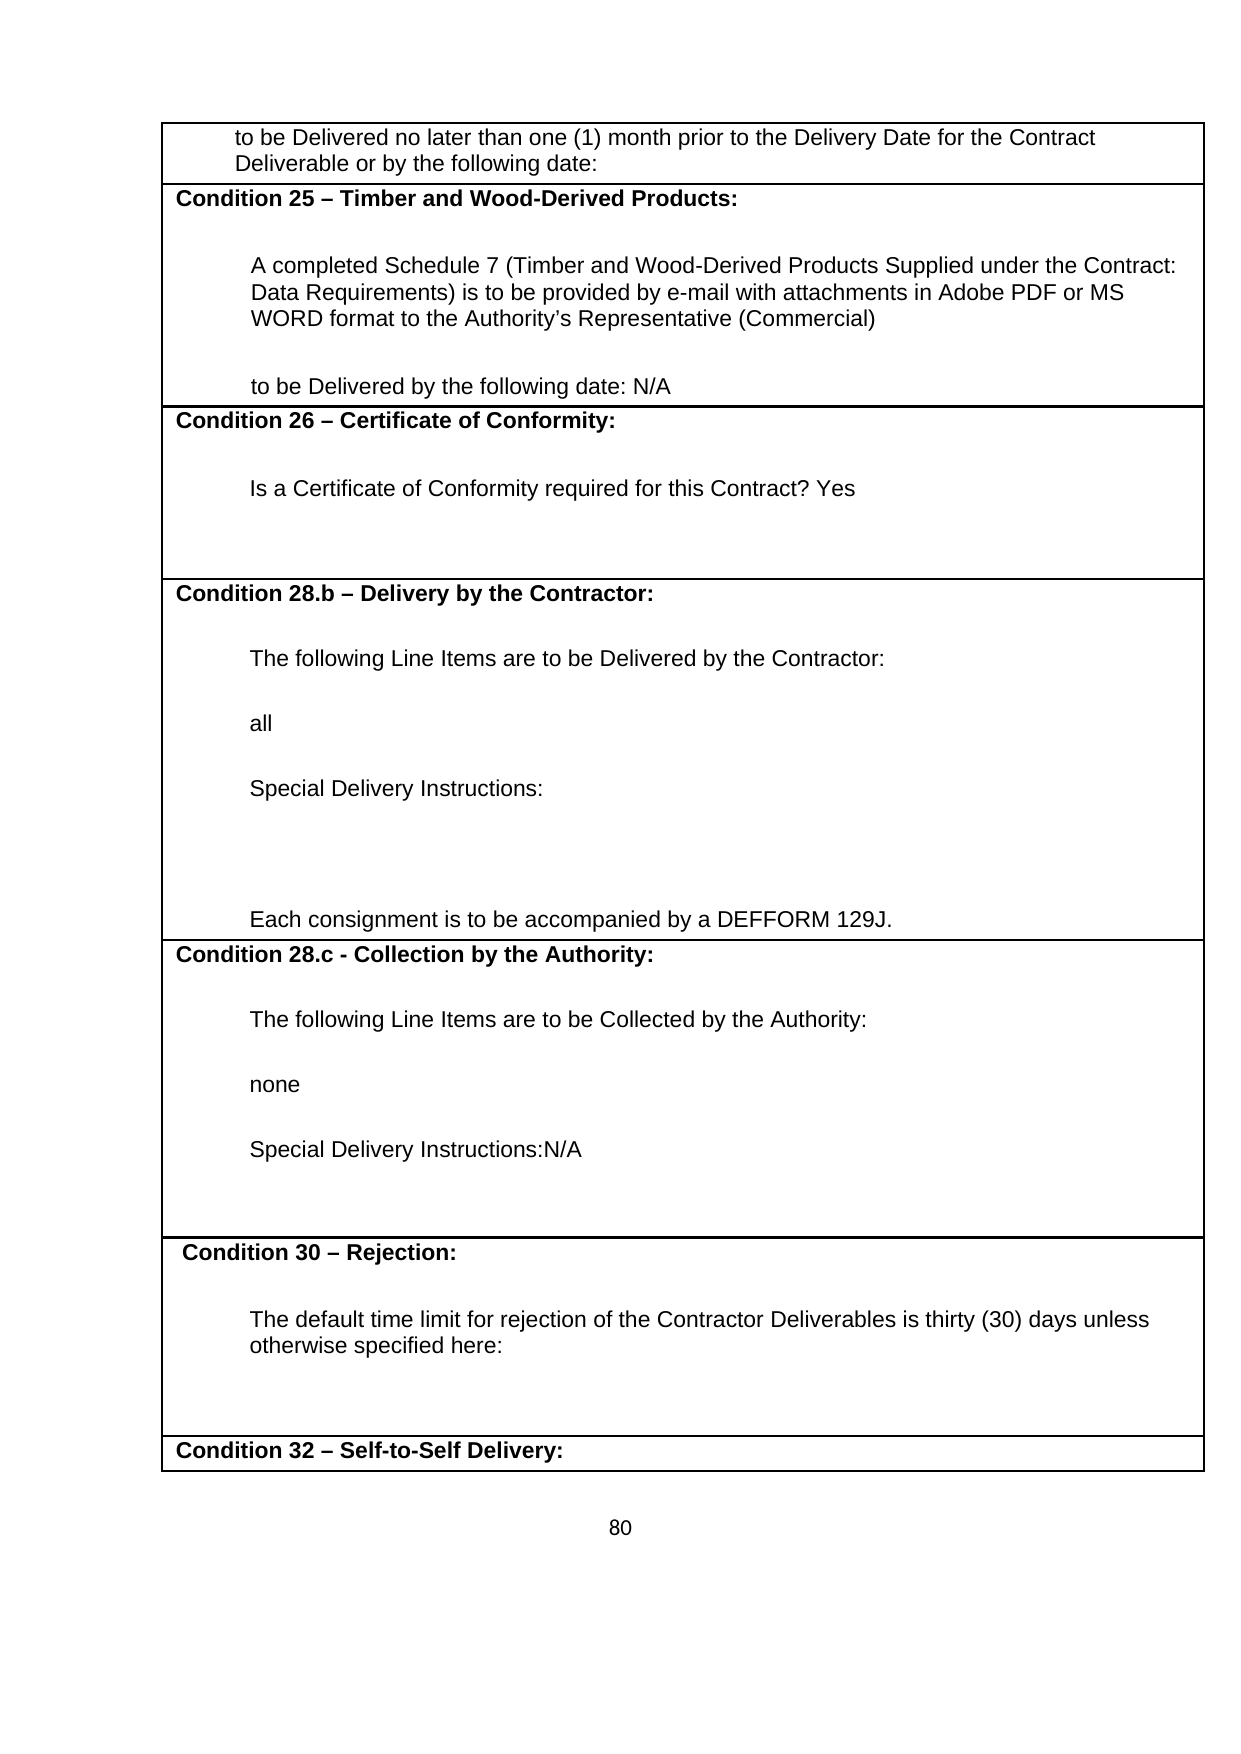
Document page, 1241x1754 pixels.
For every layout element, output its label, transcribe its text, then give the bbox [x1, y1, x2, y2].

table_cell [163, 124, 1203, 183]
table_cell Condition 28.c - Collection by the Authority: The following Line Items are to be Collected by the Authority: none Special Delivery Instructions:N/A [163, 941, 1203, 1236]
table_cell Condition 26 – Certificate of Conformity: Is a Certificate of Conformity required for this Contract? Yes [163, 408, 1203, 578]
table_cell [163, 1437, 1203, 1470]
table_cell Condition 25 – Timber and Wood-Derived Products: A completed Schedule 7 (Timber and Wood-Derived Products Supplied under the Contract: Data Requirements) is to be provided by e-mail with attachments in Adobe PDF or MS WORD format to the Authority’s Representative (Commercial) to be Delivered by the following date: N/A [163, 185, 1203, 405]
table_cell Condition 30 – Rejection: The default time limit for rejection of the Contractor Deliverables is thirty (30) days unless otherwise specified here: [163, 1239, 1203, 1435]
table_cell Condition 28.b – Delivery by the Contractor: The following Line Items are to be Delivered by the Contractor: all Special Delivery Instructions: Each consignment is to be accompanied by a DEFFORM 129J. [163, 580, 1203, 938]
